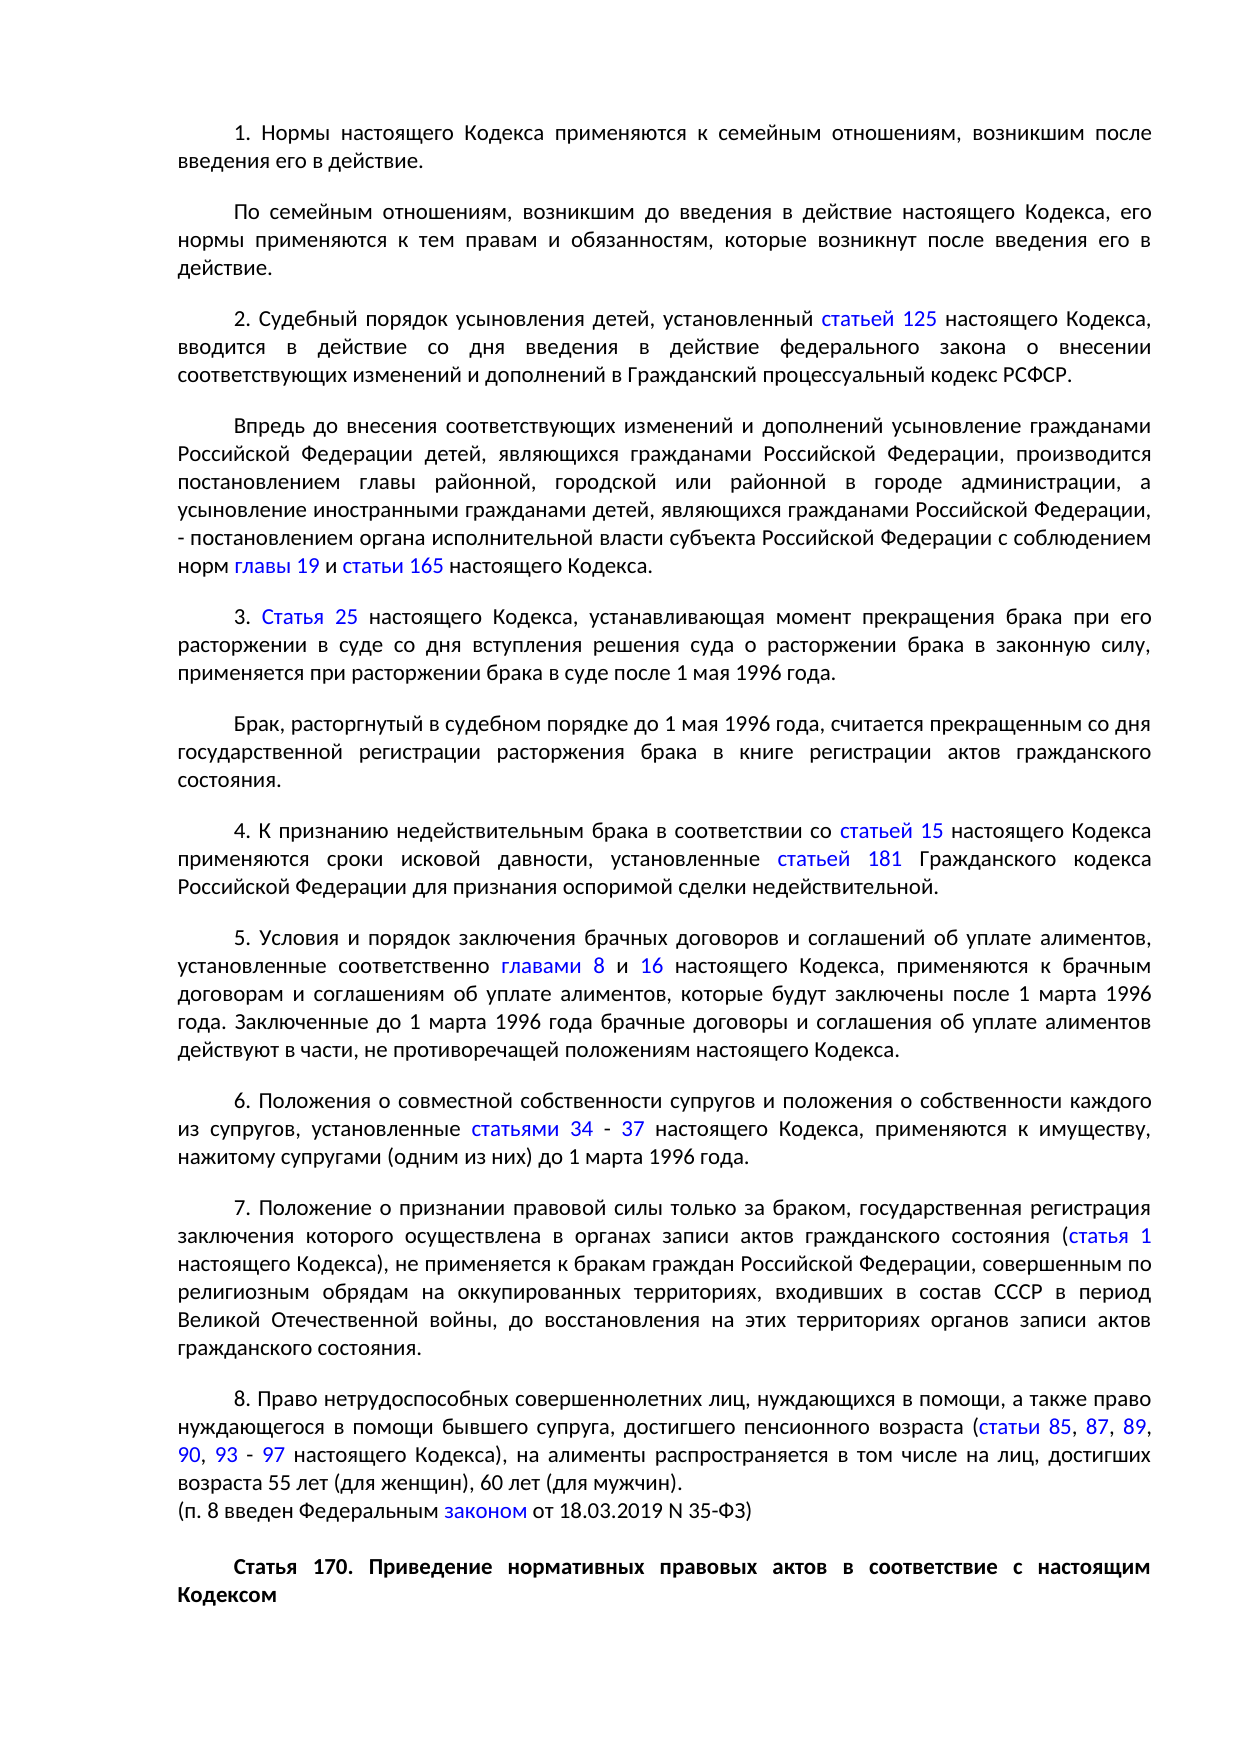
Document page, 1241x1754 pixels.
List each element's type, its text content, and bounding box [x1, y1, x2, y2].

text По семейным отношениям, возникшим до введения в действие настоящего Кодекса, его нормы применяются к тем правам и обязанностям, которые возникнут после введения его в действие. [177, 197, 1152, 281]
text 8. Право нетрудоспособных совершеннолетних лиц, нуждающихся в помощи, а также право нуждающегося в помощи бывшего супруга, достигшего пенсионного возраста (статьи 85, 87, 89, 90, 93 - 97 настоящего Кодекса), на алименты распространяется в том числе на лиц, достигших возраста 55 лет (для женщин), 60 лет (для мужчин). [177, 1384, 1152, 1496]
text 4. К признанию недействительным брака в соответствии со статьей 15 настоящего Кодекса применяются сроки исковой давности, установленные статьей 181 Гражданского кодекса Российской Федерации для признания оспоримой сделки недействительной. [177, 816, 1152, 900]
text 5. Условия и порядок заключения брачных договоров и соглашений об уплате алиментов, установленные соответственно главами 8 и 16 настоящего Кодекса, применяются к брачным договорам и соглашениям об уплате алиментов, которые будут заключены после 1 марта 1996 года. Заключенные до 1 марта 1996 года брачные договоры и соглашения об уплате алиментов действуют в части, не противоречащей положениям настоящего Кодекса. [177, 923, 1152, 1063]
text 1. Нормы настоящего Кодекса применяются к семейным отношениям, возникшим после введения его в действие. [177, 118, 1152, 174]
text 2. Судебный порядок усыновления детей, установленный статьей 125 настоящего Кодекса, вводится в действие со дня введения в действие федерального закона о внесении соответствующих изменений и дополнений в Гражданский процессуальный кодекс РСФСР. [177, 304, 1152, 388]
text Брак, расторгнутый в судебном порядке до 1 мая 1996 года, считается прекращенным со дня государственной регистрации расторжения брака в книге регистрации актов гражданского состояния. [177, 709, 1152, 793]
text (п. 8 введен Федеральным законом от 18.03.2019 N 35-ФЗ) [177, 1496, 1152, 1524]
text 3. Статья 25 настоящего Кодекса, устанавливающая момент прекращения брака при его расторжении в суде со дня вступления решения суда о расторжении брака в законную силу, применяется при расторжении брака в суде после 1 мая 1996 года. [177, 602, 1152, 686]
text Впредь до внесения соответствующих изменений и дополнений усыновление гражданами Российской Федерации детей, являющихся гражданами Российской Федерации, производится постановлением главы районной, городской или районной в городе администрации, а усыновление иностранными гражданами детей, являющихся гражданами Российской Федерации, - постановлением органа исполнительной власти субъекта Российской Федерации с соблюдением норм главы 19 и статьи 165 настоящего Кодекса. [177, 411, 1152, 579]
title Статья 170. Приведение нормативных правовых актов в соответствие с настоящим Кодексом [177, 1552, 1152, 1608]
text 7. Положение о признании правовой силы только за браком, государственная регистрация заключения которого осуществлена в органах записи актов гражданского состояния (статья 1 настоящего Кодекса), не применяется к бракам граждан Российской Федерации, совершенным по религиозным обрядам на оккупированных территориях, входивших в состав СССР в период Великой Отечественной войны, до восстановления на этих территориях органов записи актов гражданского состояния. [177, 1193, 1152, 1361]
text 6. Положения о совместной собственности супругов и положения о собственности каждого из супругов, установленные статьями 34 - 37 настоящего Кодекса, применяются к имуществу, нажитому супругами (одним из них) до 1 марта 1996 года. [177, 1086, 1152, 1170]
